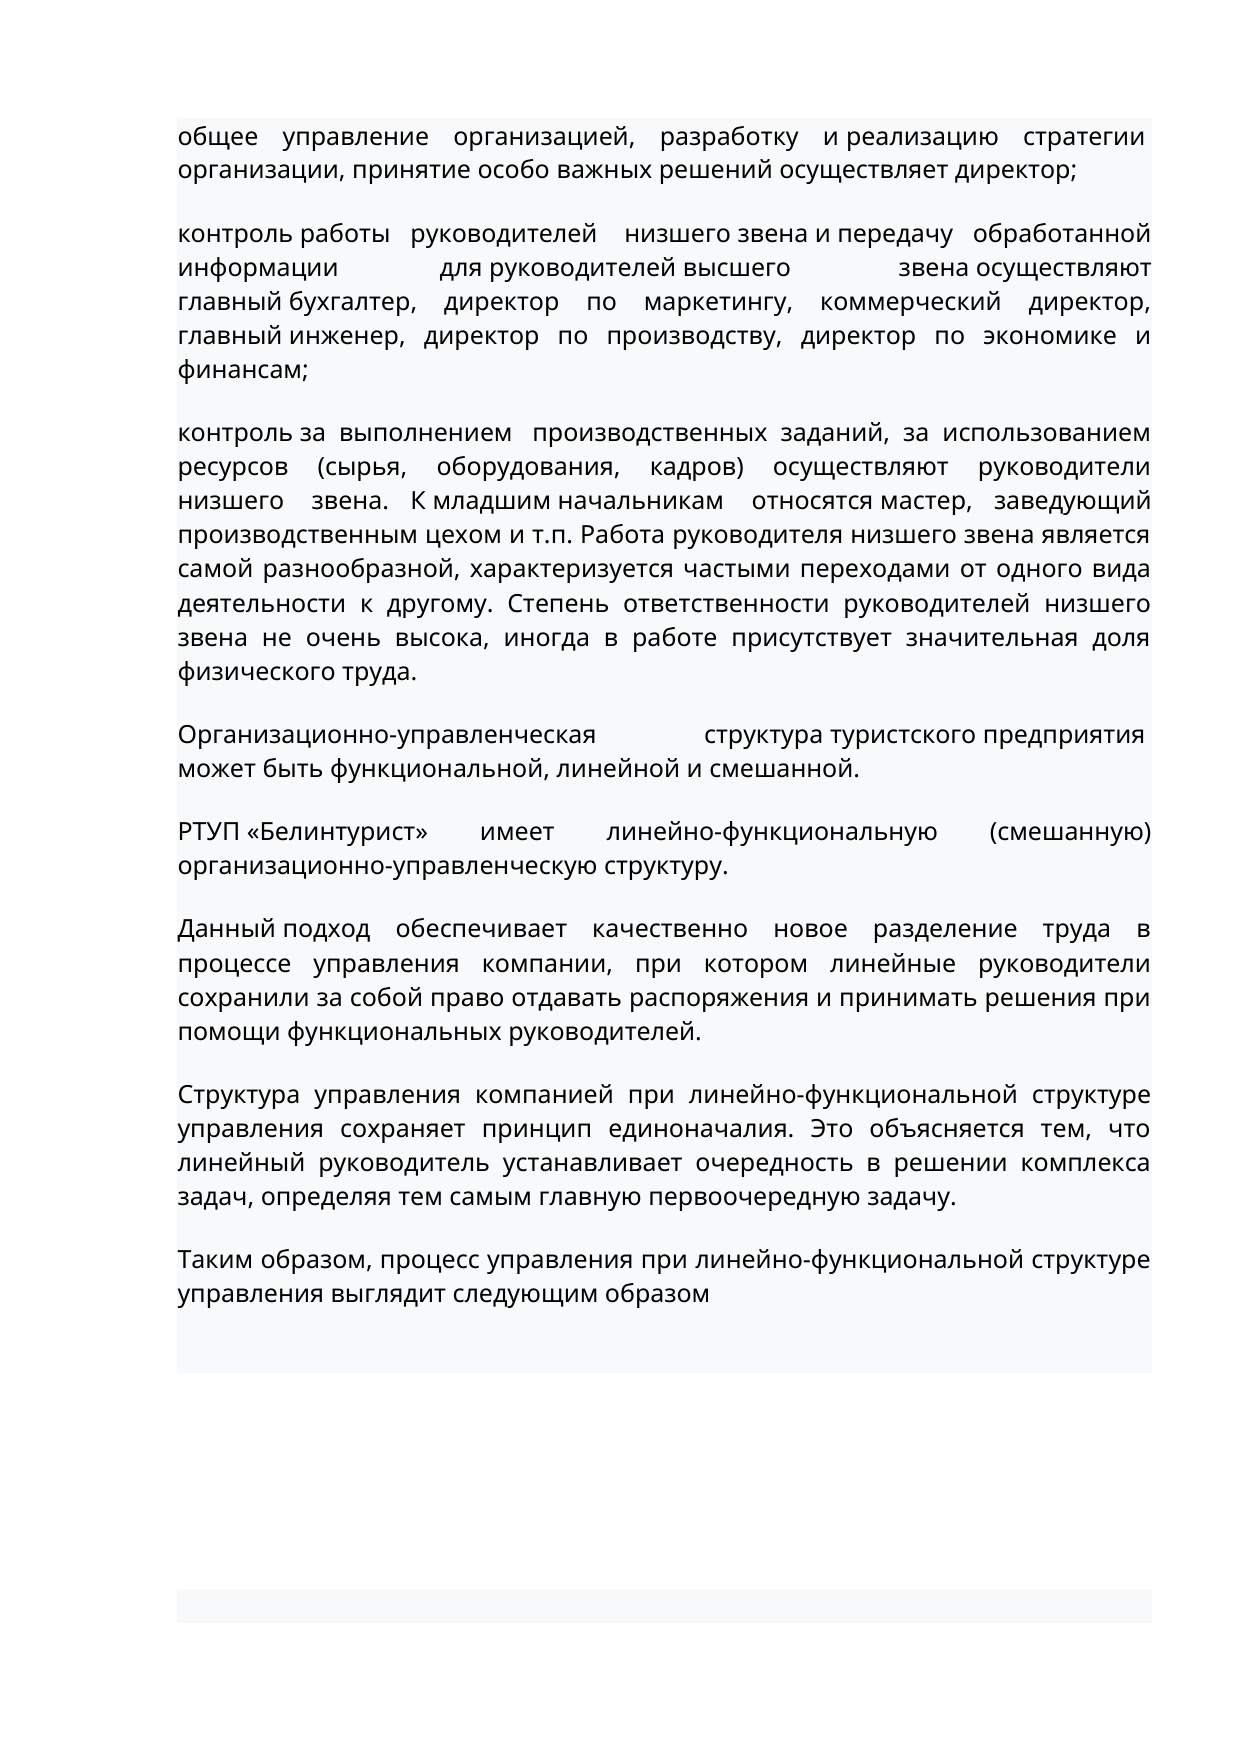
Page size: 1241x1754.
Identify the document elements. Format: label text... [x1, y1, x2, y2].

text Организационно-управленческая структура туристского предприятия может быть функциональной, линейной и смешанной. [177, 717, 1152, 785]
text контроль работы руководителей низшего звена и передачу обработанной информации для руководителей высшего звена осуществляют главный бухгалтер, директор по маркетингу, коммерческий директор, главный инженер, директор по производству, директор по экономике и финансам; [177, 215, 1152, 386]
text контроль за выполнением производственных заданий, за использованием ресурсов (сырья, оборудования, кадров) осуществляют руководители низшего звена. К младшим начальникам относятся мастер, заведующий производственным цехом и т.п. Работа руководителя низшего звена является самой разнообразной, характеризуется частыми переходами от одного вида деятельности к другому. Степень ответственности руководителей низшего звена не очень высока, иногда в работе присутствует значительная доля физического труда. [177, 415, 1152, 687]
text Данный подход обеспечивает качественно новое разделение труда в процессе управления компании, при котором линейные руководители сохранили за собой право отдавать распоряжения и принимать решения при помощи функциональных руководителей. [177, 911, 1152, 1047]
text РТУП «Белинтурист» имеет линейно-функциональную (смешанную) организационно-управленческую структуру. [177, 814, 1152, 882]
text Таким образом, процесс управления при линейно-функциональной структуре управления выглядит следующим образом [177, 1242, 1152, 1310]
text общее управление организацией, разработку и реализацию стратегии организации, принятие особо важных решений осуществляет директор; [177, 118, 1152, 186]
text Структура управления компанией при линейно-функциональной структуре управления сохраняет принцип единоначалия. Это объясняется тем, что линейный руководитель устанавливает очередность в решении комплекса задач, определяя тем самым главную первоочередную задачу. [177, 1077, 1152, 1213]
